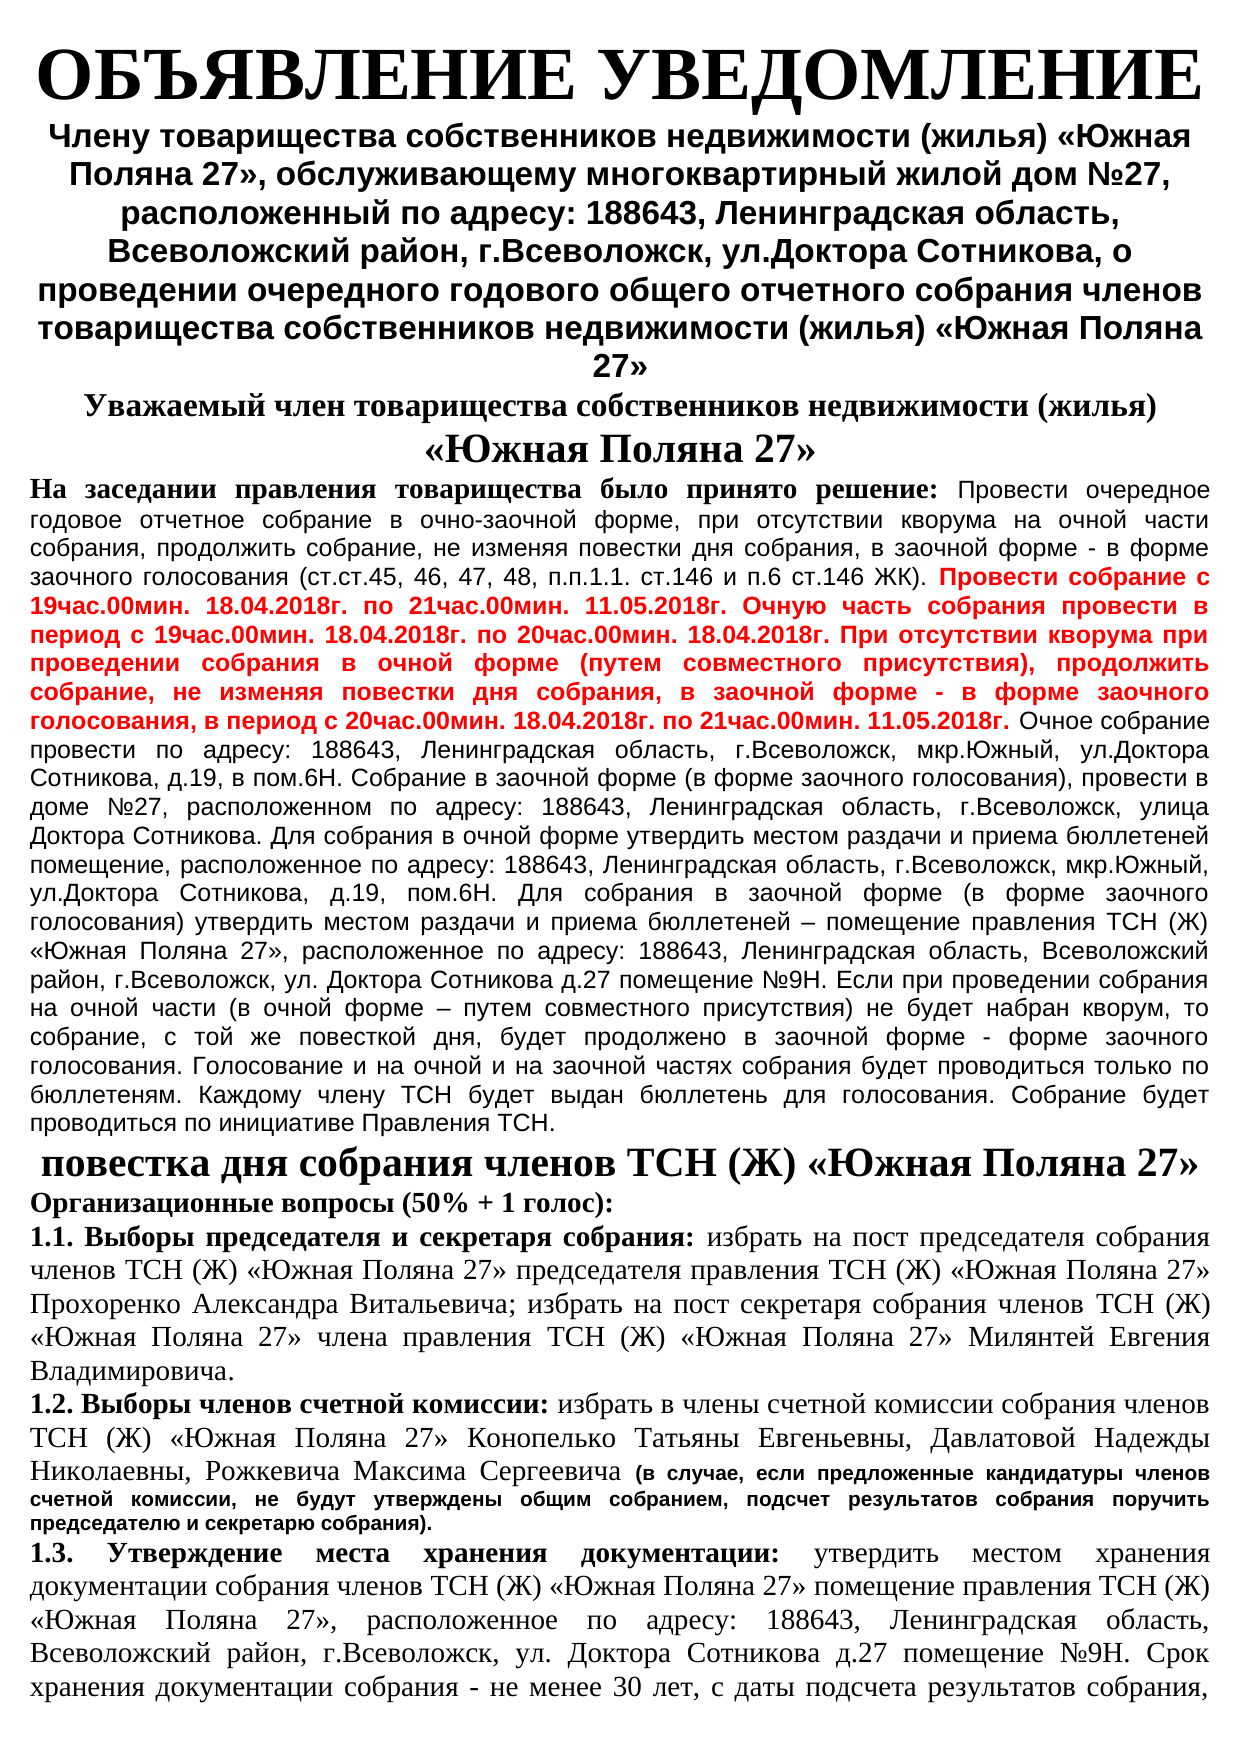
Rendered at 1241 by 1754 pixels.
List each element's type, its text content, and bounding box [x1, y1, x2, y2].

text Уважаемый член товарищества собственников недвижимости (жилья) [29, 385, 1211, 423]
text 1.2. Выборы членов счетной комиссии: избрать в члены счетной комиссии собрания членов ТСН (Ж) «Южная Поляна 27» Конопелько Татьяны Евгеньевны, Давлатовой Надежды Николаевны, Рожкевича Максима Сергеевича (в случае, если предложенные кандидатуры членов счетной комиссии, не будут утверждены общим собранием, подсчет результатов собрания поручить председателю и секретарю собрания). [29, 1386, 1211, 1535]
text ОБЪЯВЛЕНИЕ УВЕДОМЛЕНИЕ [29, 29, 1211, 116]
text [29, 1535, 1211, 1703]
text 1.1. Выборы председателя и секретаря собрания: избрать на пост председателя собрания членов ТСН (Ж) «Южная Поляна 27» председателя правления ТСН (Ж) «Южная Поляна 27» Прохоренко Александра Витальевича; избрать на пост секретаря собрания членов ТСН (Ж) «Южная Поляна 27» члена правления ТСН (Ж) «Южная Поляна 27» Милянтей Евгения Владимировича. [29, 1219, 1211, 1386]
text Члену товарищества собственников недвижимости (жилья) «Южная Поляна 27», обслуживающему многоквартирный жилой дом №27, расположенный по адресу: 188643, Ленинградская область, Всеволожский район, г.Всеволожск, ул.Доктора Сотникова, о проведении очередного годового общего отчетного собрания членов товарищества собственников недвижимости (жилья) «Южная Поляна 27» [29, 116, 1211, 385]
text повестка дня собрания членов ТСН (Ж) «Южная Поляна 27» [29, 1137, 1211, 1185]
text Организационные вопросы (50% + 1 голос): [29, 1185, 1211, 1219]
text «Южная Поляна 27» [29, 423, 1211, 471]
text На заседании правления товарищества было принято решение: Провести очередное годовое отчетное собрание в очно-заочной форме, при отсутствии кворума на очной части собрания, продолжить собрание, не изменяя повестки дня собрания, в заочной форме - в форме заочного голосования (ст.ст.45, 46, 47, 48, п.п.1.1. ст.146 и п.6 ст.146 ЖК). Провести собрание с 19час.00мин. 18.04.2018г. по 21час.00мин. 11.05.2018г. Очную часть собрания провести в период с 19час.00мин. 18.04.2018г. по 20час.00мин. 18.04.2018г. При отсутствии кворума при проведении собрания в очной форме (путем совместного присутствия), продолжить собрание, не изменяя повестки дня собрания, в заочной форме - в форме заочного голосования, в период с 20час.00мин. 18.04.2018г. по 21час.00мин. 11.05.2018г. Очное собрание провести по адресу: 188643, Ленинградская область, г.Всеволожск, мкр.Южный, ул.Доктора Сотникова, д.19, в пом.6Н. Собрание в заочной форме (в форме заочного голосования), провести в доме №27, расположенном по адресу: 188643, Ленинградская область, г.Всеволожск, улица Доктора Сотникова. Для собрания в очной форме утвердить местом раздачи и приема бюллетеней помещение, расположенное по адресу: 188643, Ленинградская область, г.Всеволожск, мкр.Южный, ул.Доктора Сотникова, д.19, пом.6Н. Для собрания в заочной форме (в форме заочного голосования) утвердить местом раздачи и приема бюллетеней – помещение правления ТСН (Ж) «Южная Поляна 27», расположенное по адресу: 188643, Ленинградская область, Всеволожский район, г.Всеволожск, ул. Доктора Сотникова д.27 помещение №9Н. Если при проведении собрания на очной части (в очной форме – путем совместного присутствия) не будет набран кворум, то собрание, с той же повесткой дня, будет продолжено в заочной форме - форме заочного голосования. Голосование и на очной и на заочной частях собрания будет проводиться только по бюллетеням. Каждому члену ТСН будет выдан бюллетень для голосования. Собрание будет проводиться по инициативе Правления ТСН. [29, 471, 1211, 1137]
